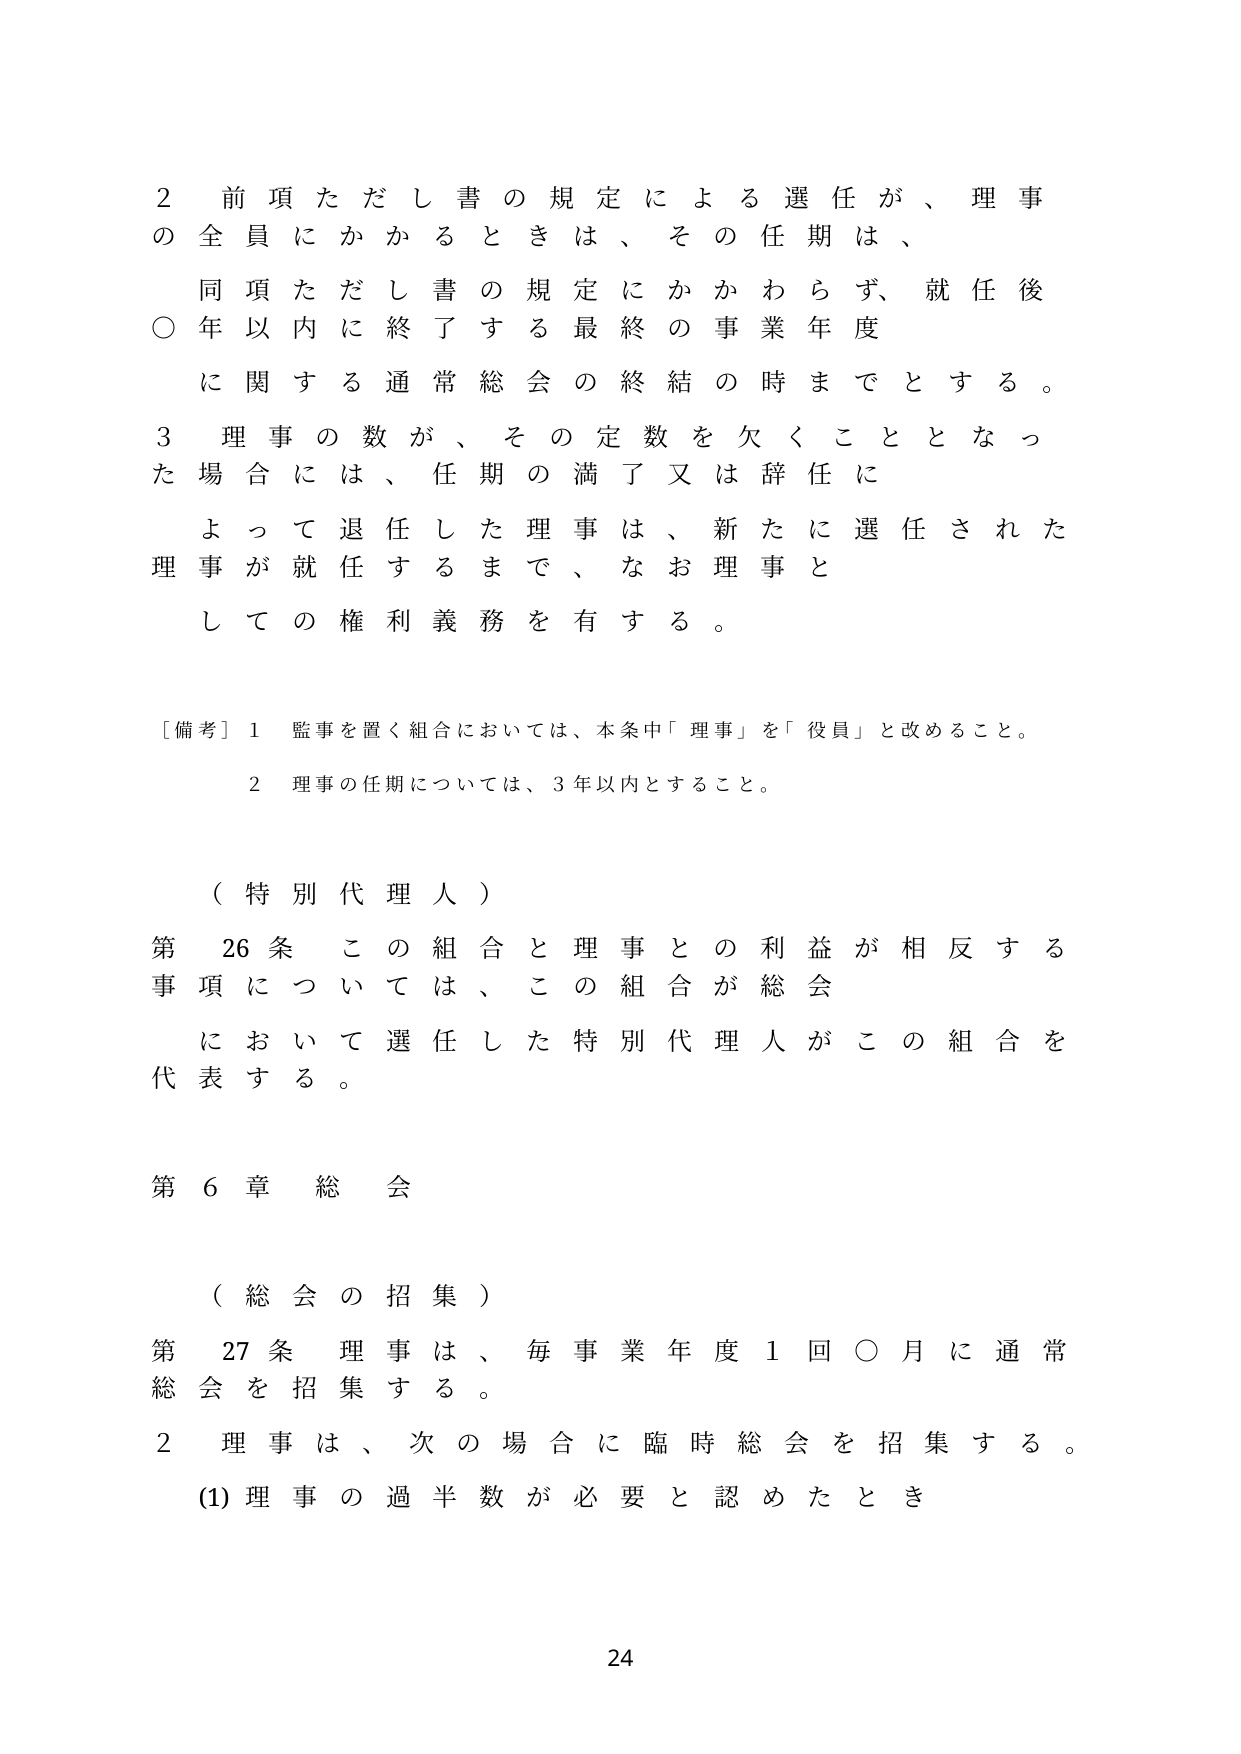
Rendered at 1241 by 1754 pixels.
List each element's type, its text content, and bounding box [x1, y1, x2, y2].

text 第６章 総 会 [151, 1167, 1089, 1205]
text 第 27 条 理事は、毎事業年度１回○月に通常総会を招集する。 [151, 1330, 1089, 1406]
text ３ 理事の数が、その定数を欠くこととなった場合には、任期の満了又は辞任に [151, 416, 1089, 492]
text ２ 理事の任期については、３年以内とすること。 [151, 764, 1089, 802]
text ２ 理事は、次の場合に臨時総会を招集する。 [151, 1423, 1089, 1461]
text に関する通常総会の終結の時までとする。 [151, 362, 1089, 400]
text (1) 理事の過半数が必要と認めたとき [151, 1477, 1089, 1515]
text ［備考］１ 監事を置く組合においては、本条中｢理事｣を｢役員｣と改めること。 [151, 710, 1089, 748]
text よって退任した理事は、新たに選任された理事が就任するまで、なお理事と [151, 509, 1089, 584]
text 第 26 条 この組合と理事との利益が相反する事項については、この組合が総会 [151, 928, 1089, 1003]
text 同項ただし書の規定にかかわらず、就任後○年以内に終了する最終の事業年度 [151, 270, 1089, 345]
text しての権利義務を有する。 [151, 601, 1089, 639]
text （特別代理人） [151, 873, 1089, 911]
text において選任した特別代理人がこの組合を代表する。 [151, 1020, 1089, 1096]
text ２ 前項ただし書の規定による選任が、理事の全員にかかるときは、その任期は、 [151, 177, 1089, 253]
text （総会の招集） [151, 1276, 1089, 1314]
